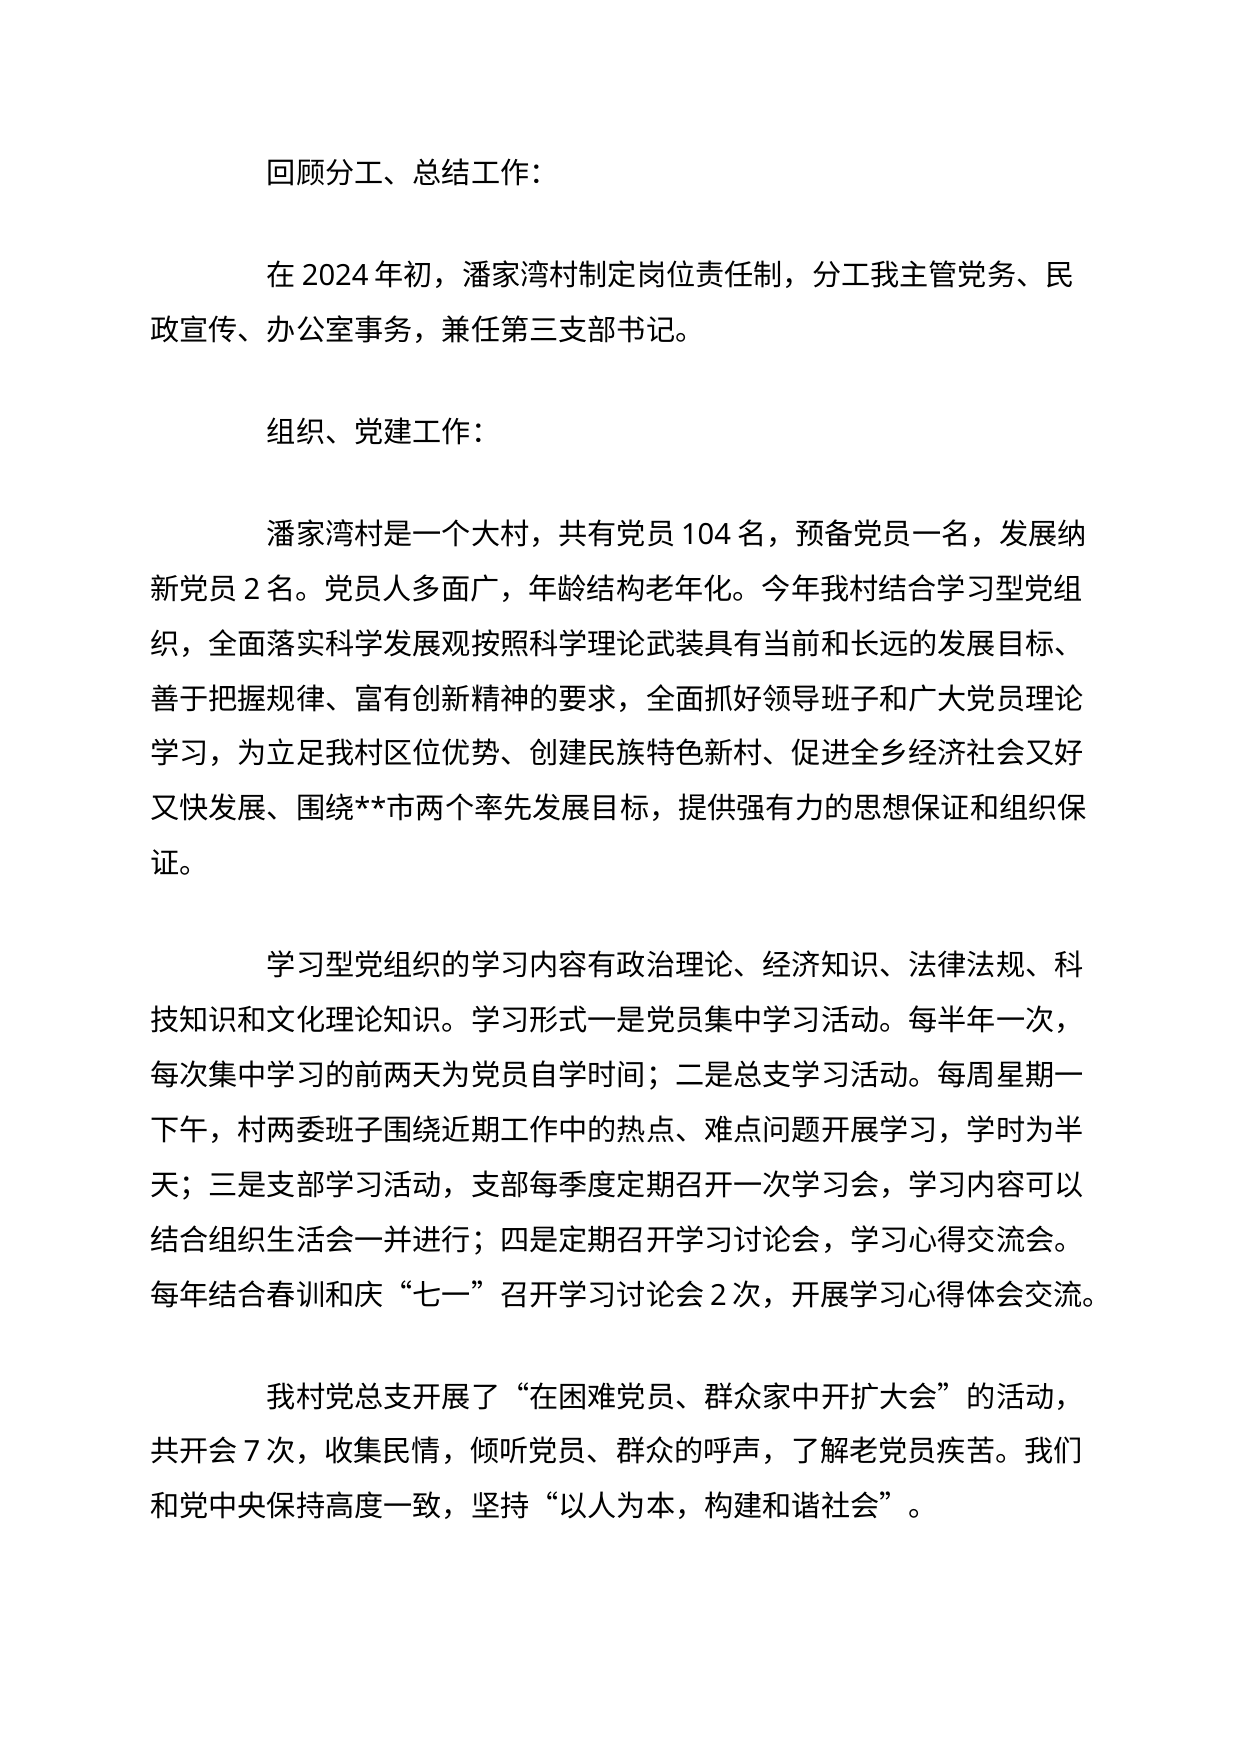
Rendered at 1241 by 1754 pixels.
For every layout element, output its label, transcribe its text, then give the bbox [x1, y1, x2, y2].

text 回顾分工、总结工作： [150, 150, 1090, 192]
text 我村党总支开展了“在困难党员、群众家中开扩大会”的活动，共开会7次，收集民情，倾听党员、群众的呼声，了解老党员疾苦。我们和党中央保持高度一致，坚持“以人为本，构建和谐社会”。 [150, 1373, 1090, 1525]
text 学习型党组织的学习内容有政治理论、经济知识、法律法规、科技知识和文化理论知识。学习形式一是党员集中学习活动。每半年一次，每次集中学习的前两天为党员自学时间；二是总支学习活动。每周星期一下午，村两委班子围绕近期工作中的热点、难点问题开展学习，学时为半天；三是支部学习活动，支部每季度定期召开一次学习会，学习内容可以结合组织生活会一并进行；四是定期召开学习讨论会，学习心得交流会。每年结合春训和庆“七一”召开学习讨论会2次，开展学习心得体会交流。 [150, 942, 1090, 1313]
text 组织、党建工作： [150, 408, 1090, 451]
text 潘家湾村是一个大村，共有党员104名，预备党员一名，发展纳新党员2名。党员人多面广，年龄结构老年化。今年我村结合学习型党组织，全面落实科学发展观按照科学理论武装具有当前和长远的发展目标、善于把握规律、富有创新精神的要求，全面抓好领导班子和广大党员理论学习，为立足我村区位优势、创建民族特色新村、促进全乡经济社会又好又快发展、围绕**市两个率先发展目标，提供强有力的思想保证和组织保证。 [150, 510, 1090, 882]
text 在2024年初，潘家湾村制定岗位责任制，分工我主管党务、民政宣传、办公室事务，兼任第三支部书记。 [150, 252, 1090, 349]
